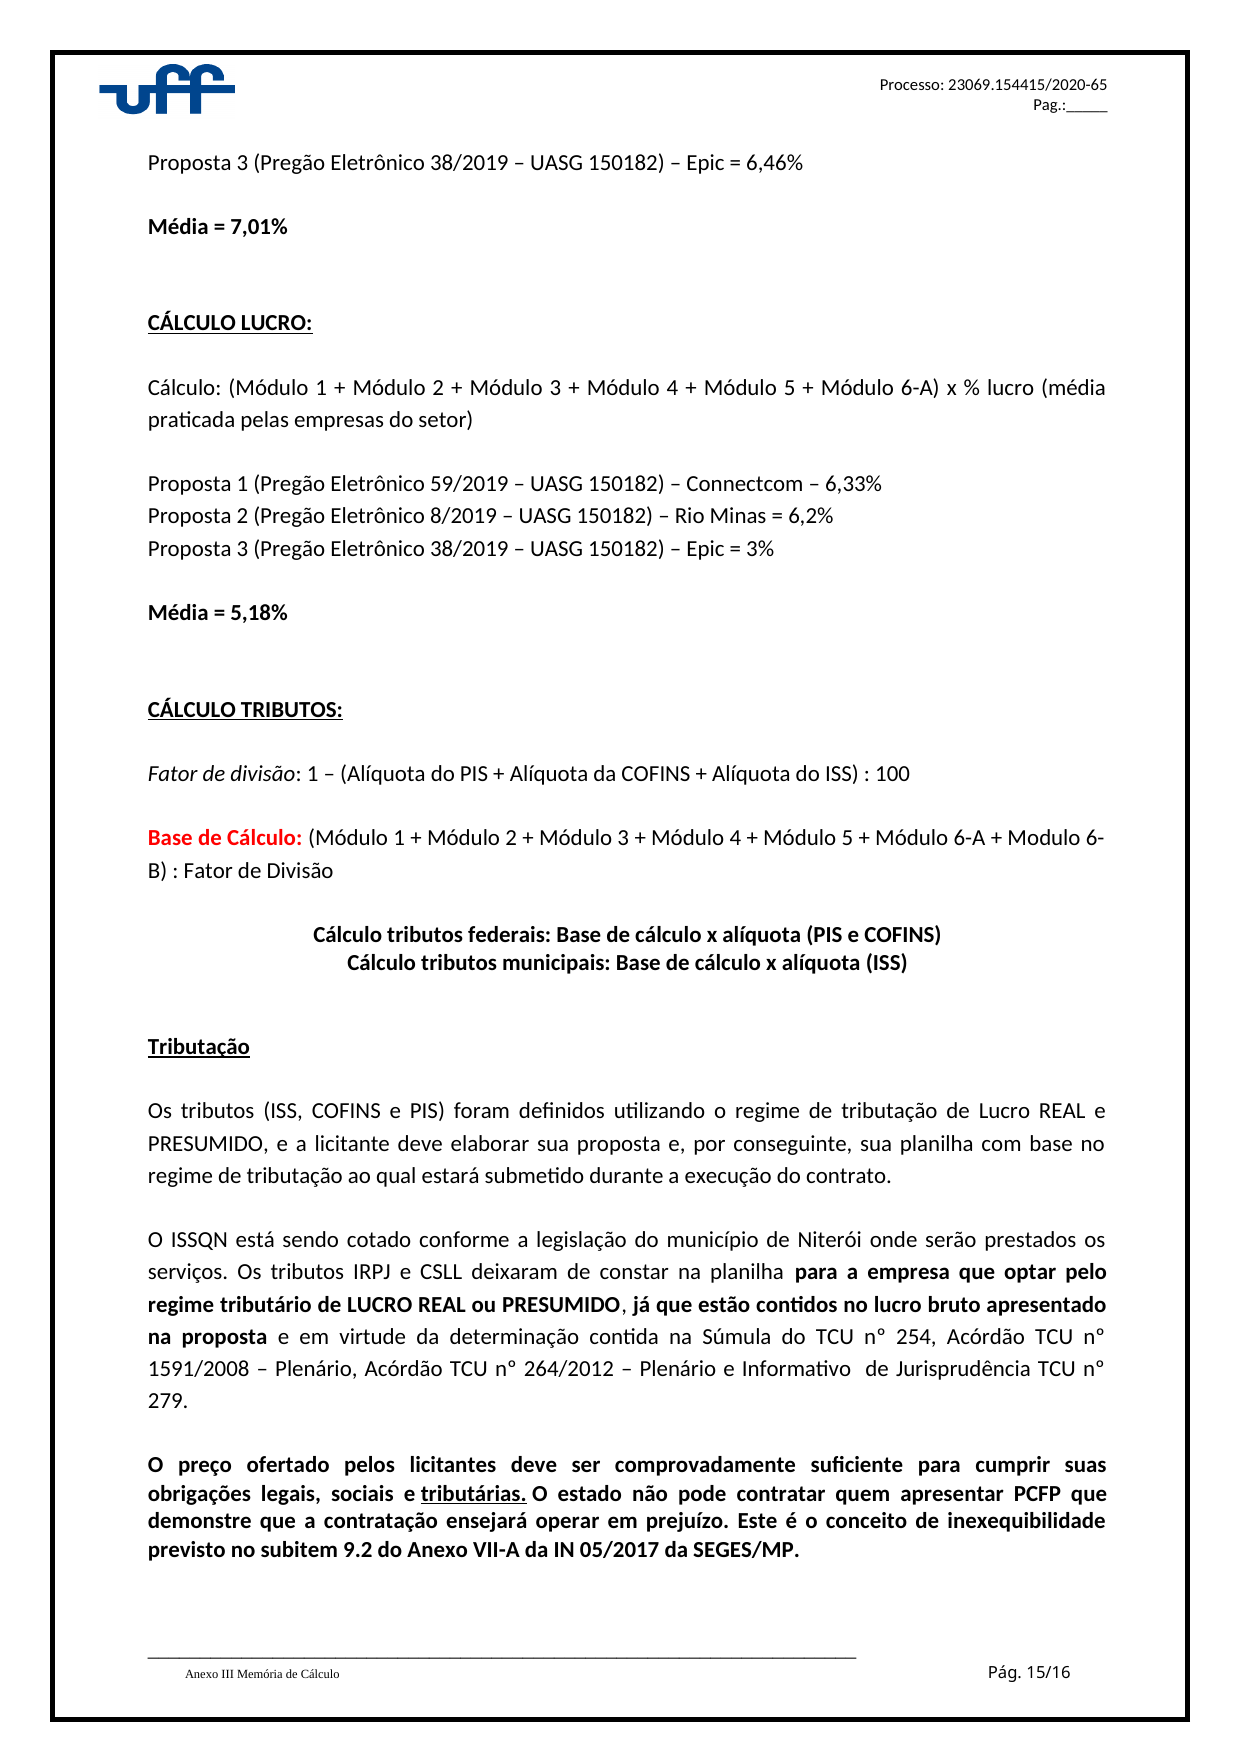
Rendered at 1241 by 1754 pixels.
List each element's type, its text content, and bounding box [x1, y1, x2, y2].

text Tributação [148, 1032, 1107, 1060]
text Cálculo tributos federais: Base de cálculo x alíquota (PIS e COFINS) [148, 920, 1107, 948]
text Base de Cálculo: (Módulo 1 + Módulo 2 + Módulo 3 + Módulo 4 + Módulo 5 + Módulo 6-A + Modulo 6-B) : Fator de Divisão [148, 823, 1107, 884]
text Média = 5,18% [148, 598, 1107, 626]
text O ISSQN está sendo cotado conforme a legislação do município de Niterói onde serão prestados os serviços. Os tributos IRPJ e CSLL deixaram de constar na planilha para a empresa que optar pelo regime tributário de LUCRO REAL ou PRESUMIDO, já que estão contidos no lucro bruto apresentado na proposta e em virtude da determinação contida na Súmula do TCU nº 254, Acórdão TCU nº 1591/2008 – Plenário, Acórdão TCU nº 264/2012 – Plenário e Informativo de Jurisprudência TCU nº 279. [148, 1225, 1107, 1414]
text Proposta 2 (Pregão Eletrônico 8/2019 – UASG 150182) – Rio Minas = 6,2% [148, 502, 1107, 530]
text Proposta 3 (Pregão Eletrônico 38/2019 – UASG 150182) – Epic = 3% [148, 534, 1107, 562]
text Média = 7,01% [148, 212, 1107, 240]
text Cálculo: (Módulo 1 + Módulo 2 + Módulo 3 + Módulo 4 + Módulo 5 + Módulo 6-A) x % lucro (média praticada pelas empresas do setor) [148, 373, 1107, 433]
text Cálculo tributos municipais: Base de cálculo x alíquota (ISS) [148, 948, 1107, 976]
text O preço ofertado pelos licitantes deve ser comprovadamente suficiente para cumprir suas obrigações legais, sociais e tributárias. O estado não pode contratar quem apresentar PCFP que demonstre que a contratação ensejará operar em prejuízo. Este é o conceito de inexequibilidade previsto no subitem 9.2 do Anexo VII-A da IN 05/2017 da SEGES/MP. [148, 1451, 1107, 1563]
text CÁLCULO LUCRO: [148, 308, 1107, 337]
text Os tributos (ISS, COFINS e PIS) foram definidos utilizando o regime de tributação de Lucro REAL e PRESUMIDO, e a licitante deve elaborar sua proposta e, por conseguinte, sua planilha com base no regime de tributação ao qual estará submetido durante a execução do contrato. [148, 1097, 1107, 1189]
text Fator de divisão: 1 – (Alíquota do PIS + Alíquota da COFINS + Alíquota do ISS) : 100 [148, 759, 1107, 787]
text Proposta 3 (Pregão Eletrônico 38/2019 – UASG 150182) – Epic = 6,46% [148, 148, 1107, 176]
text Proposta 1 (Pregão Eletrônico 59/2019 – UASG 150182) – Connectcom – 6,33% [148, 469, 1107, 497]
text CÁLCULO TRIBUTOS: [148, 695, 1107, 723]
picture [97, 64, 235, 119]
